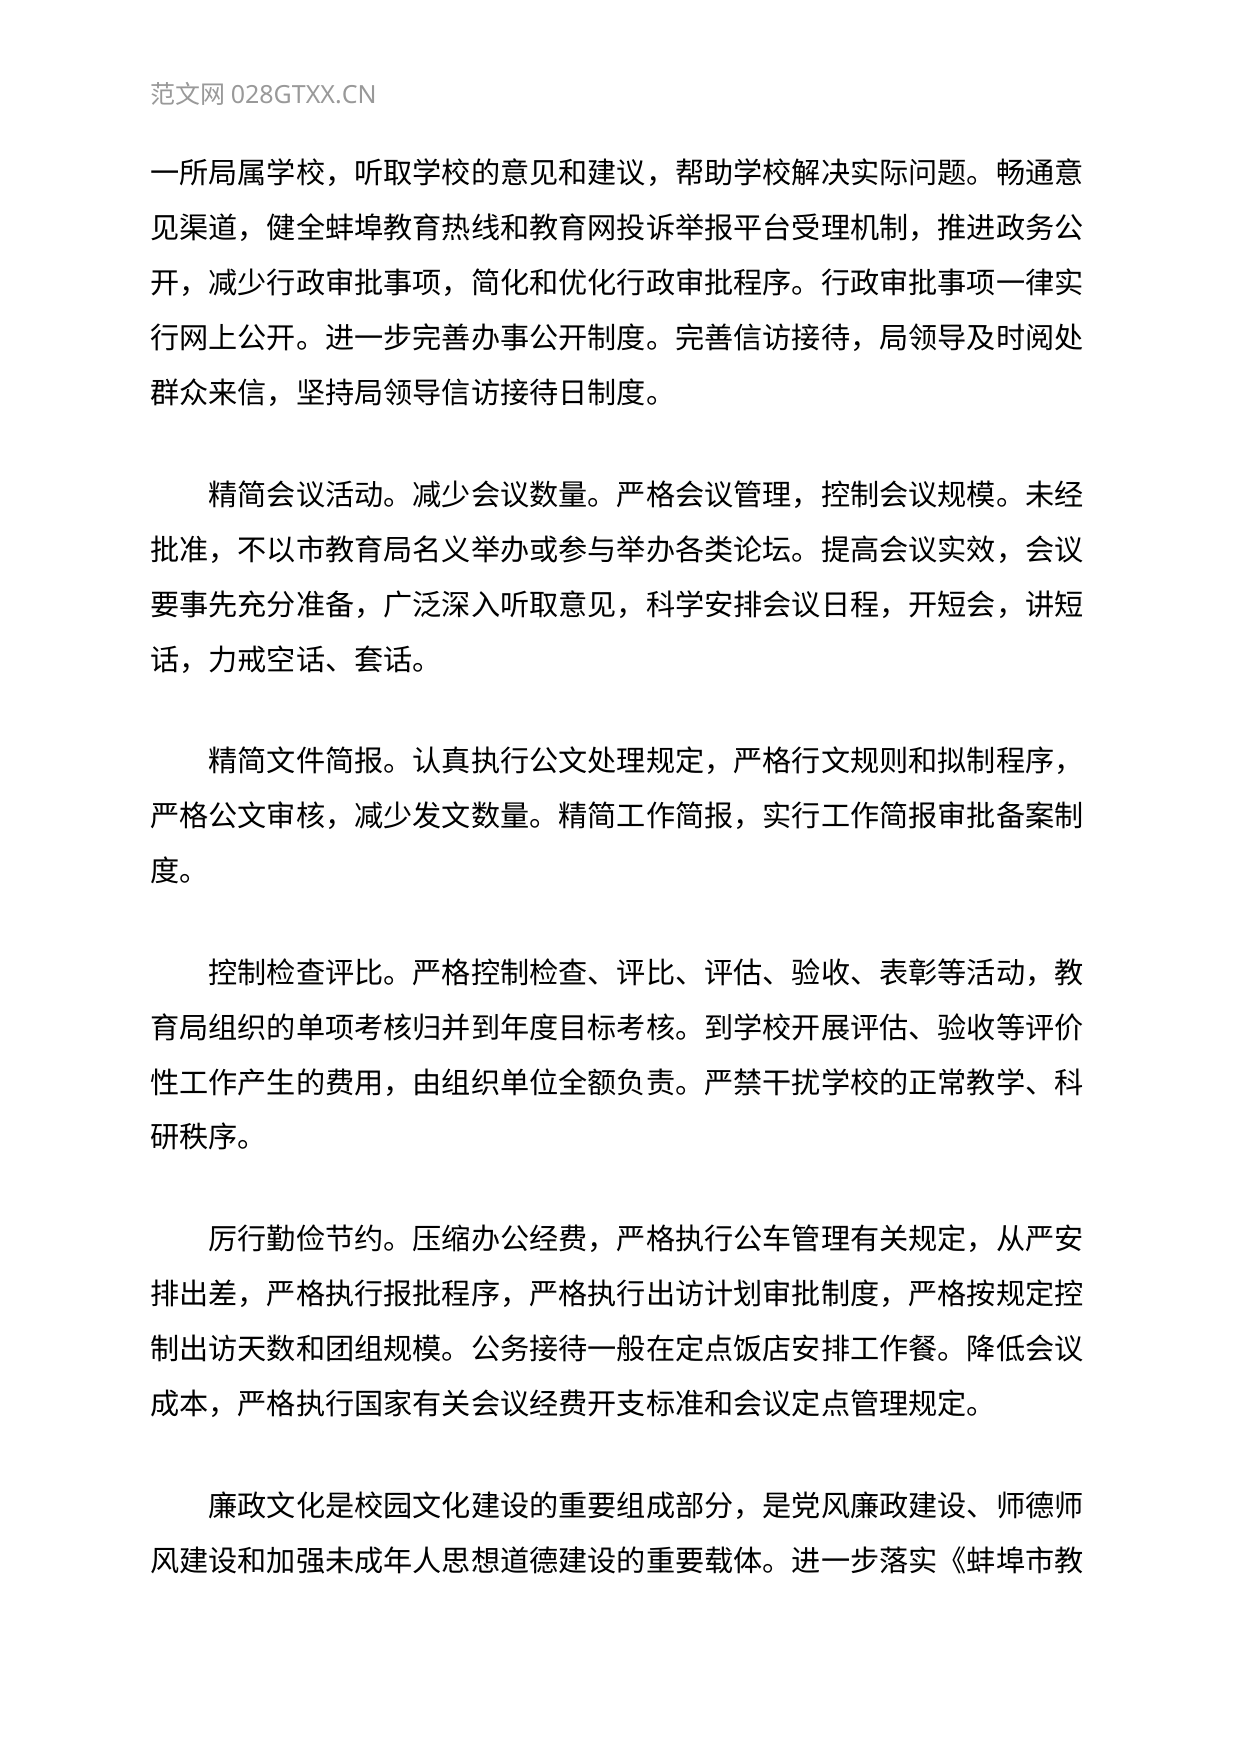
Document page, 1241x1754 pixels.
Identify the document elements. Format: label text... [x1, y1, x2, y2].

text 控制检查评比。严格控制检查、评比、评估、验收、表彰等活动，教育局组织的单项考核归并到年度目标考核。到学校开展评估、验收等评价性工作产生的费用，由组织单位全额负责。严禁干扰学校的正常教学、科研秩序。 [150, 949, 1090, 1156]
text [150, 150, 1090, 412]
text 厉行勤俭节约。压缩办公经费，严格执行公车管理有关规定，从严安排出差，严格执行报批程序，严格执行出访计划审批制度，严格按规定控制出访天数和团组规模。公务接待一般在定点饭店安排工作餐。降低会议成本，严格执行国家有关会议经费开支标准和会议定点管理规定。 [150, 1216, 1090, 1423]
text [150, 1482, 1090, 1579]
text 精简会议活动。减少会议数量。严格会议管理，控制会议规模。未经批准，不以市教育局名义举办或参与举办各类论坛。提高会议实效，会议要事先充分准备，广泛深入听取意见，科学安排会议日程，开短会，讲短话，力戒空话、套话。 [150, 471, 1090, 678]
text 精简文件简报。认真执行公文处理规定，严格行文规则和拟制程序，严格公文审核，减少发文数量。精简工作简报，实行工作简报审批备案制度。 [150, 738, 1090, 890]
